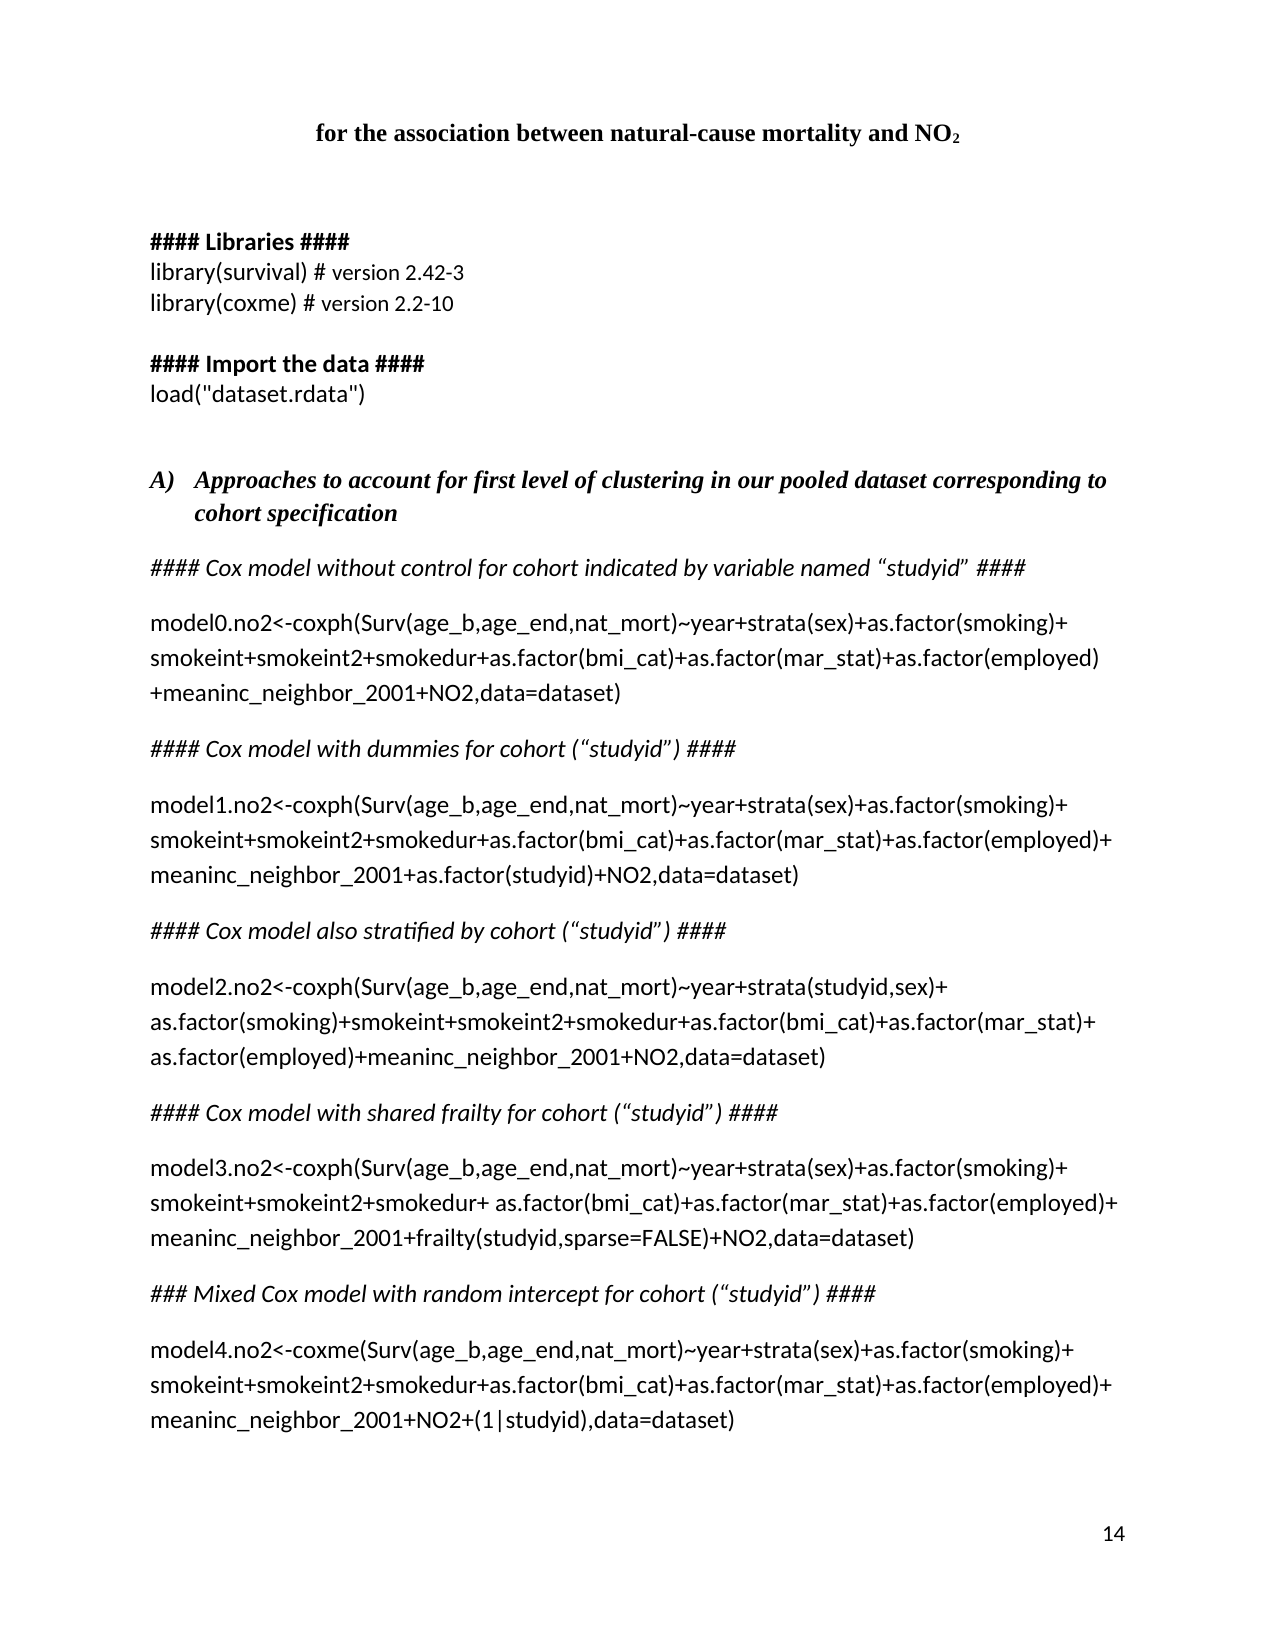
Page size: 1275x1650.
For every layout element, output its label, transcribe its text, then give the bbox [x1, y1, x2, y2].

text #### Import the data #### [150, 348, 1125, 378]
text smokeint+smokeint2+smokedur+as.factor(bmi_cat)+as.factor(mar_stat)+as.factor(employed)+ meaninc_neighbor_2001+as.factor(studyid)+NO2,data=dataset) [150, 824, 1125, 890]
text model1.no2<-coxph(Surv(age_b,age_end,nat_mort)~year+strata(sex)+as.factor(smoking)+ [150, 789, 1125, 820]
text ### Mixed Cox model with random intercept for cohort (“studyid”) #### [150, 1278, 1125, 1309]
text #### Cox model with shared frailty for cohort (“studyid”) #### [150, 1097, 1125, 1127]
text model2.no2<-coxph(Surv(age_b,age_end,nat_mort)~year+strata(studyid,sex)+ [150, 971, 1125, 1001]
list Approaches to account for first level of clustering in our pooled dataset corresponding to cohort specification [150, 465, 1125, 527]
text model3.no2<-coxph(Surv(age_b,age_end,nat_mort)~year+strata(sex)+as.factor(smoking)+ [150, 1152, 1125, 1183]
text meaninc_neighbor_2001+frailty(studyid,sparse=FALSE)+NO2,data=dataset) [150, 1222, 1125, 1253]
text model0.no2<-coxph(Surv(age_b,age_end,nat_mort)~year+strata(sex)+as.factor(smoking)+ [150, 607, 1125, 638]
text smokeint+smokeint2+smokedur+as.factor(bmi_cat)+as.factor(mar_stat)+as.factor(employed)+meaninc_neighbor_2001+NO2,data=dataset) [150, 642, 1125, 708]
text #### Cox model without control for cohort indicated by variable named “studyid” #### [150, 552, 1125, 582]
text model4.no2<-coxme(Surv(age_b,age_end,nat_mort)~year+strata(sex)+as.factor(smoking)+ [150, 1334, 1125, 1365]
text #### Libraries #### [150, 226, 1125, 256]
text for the association between natural-cause mortality and NO2 [150, 118, 1125, 147]
text #### Cox model with dummies for cohort (“studyid”) #### [150, 733, 1125, 764]
text load("dataset.rdata") [150, 378, 1125, 409]
text smokeint+smokeint2+smokedur+ as.factor(bmi_cat)+as.factor(mar_stat)+as.factor(employed)+ [150, 1187, 1125, 1218]
text library(survival) # version 2.42-3 [150, 256, 1125, 287]
text smokeint+smokeint2+smokedur+as.factor(bmi_cat)+as.factor(mar_stat)+as.factor(employed)+ meaninc_neighbor_2001+NO2+(1|studyid),data=dataset) [150, 1369, 1125, 1435]
text library(coxme) # version 2.2-10 [150, 287, 1125, 317]
text #### Cox model also stratified by cohort (“studyid”) #### [150, 915, 1125, 946]
text as.factor(smoking)+smokeint+smokeint2+smokedur+as.factor(bmi_cat)+as.factor(mar_stat)+ as.factor(employed)+meaninc_neighbor_2001+NO2,data=dataset) [150, 1006, 1125, 1071]
